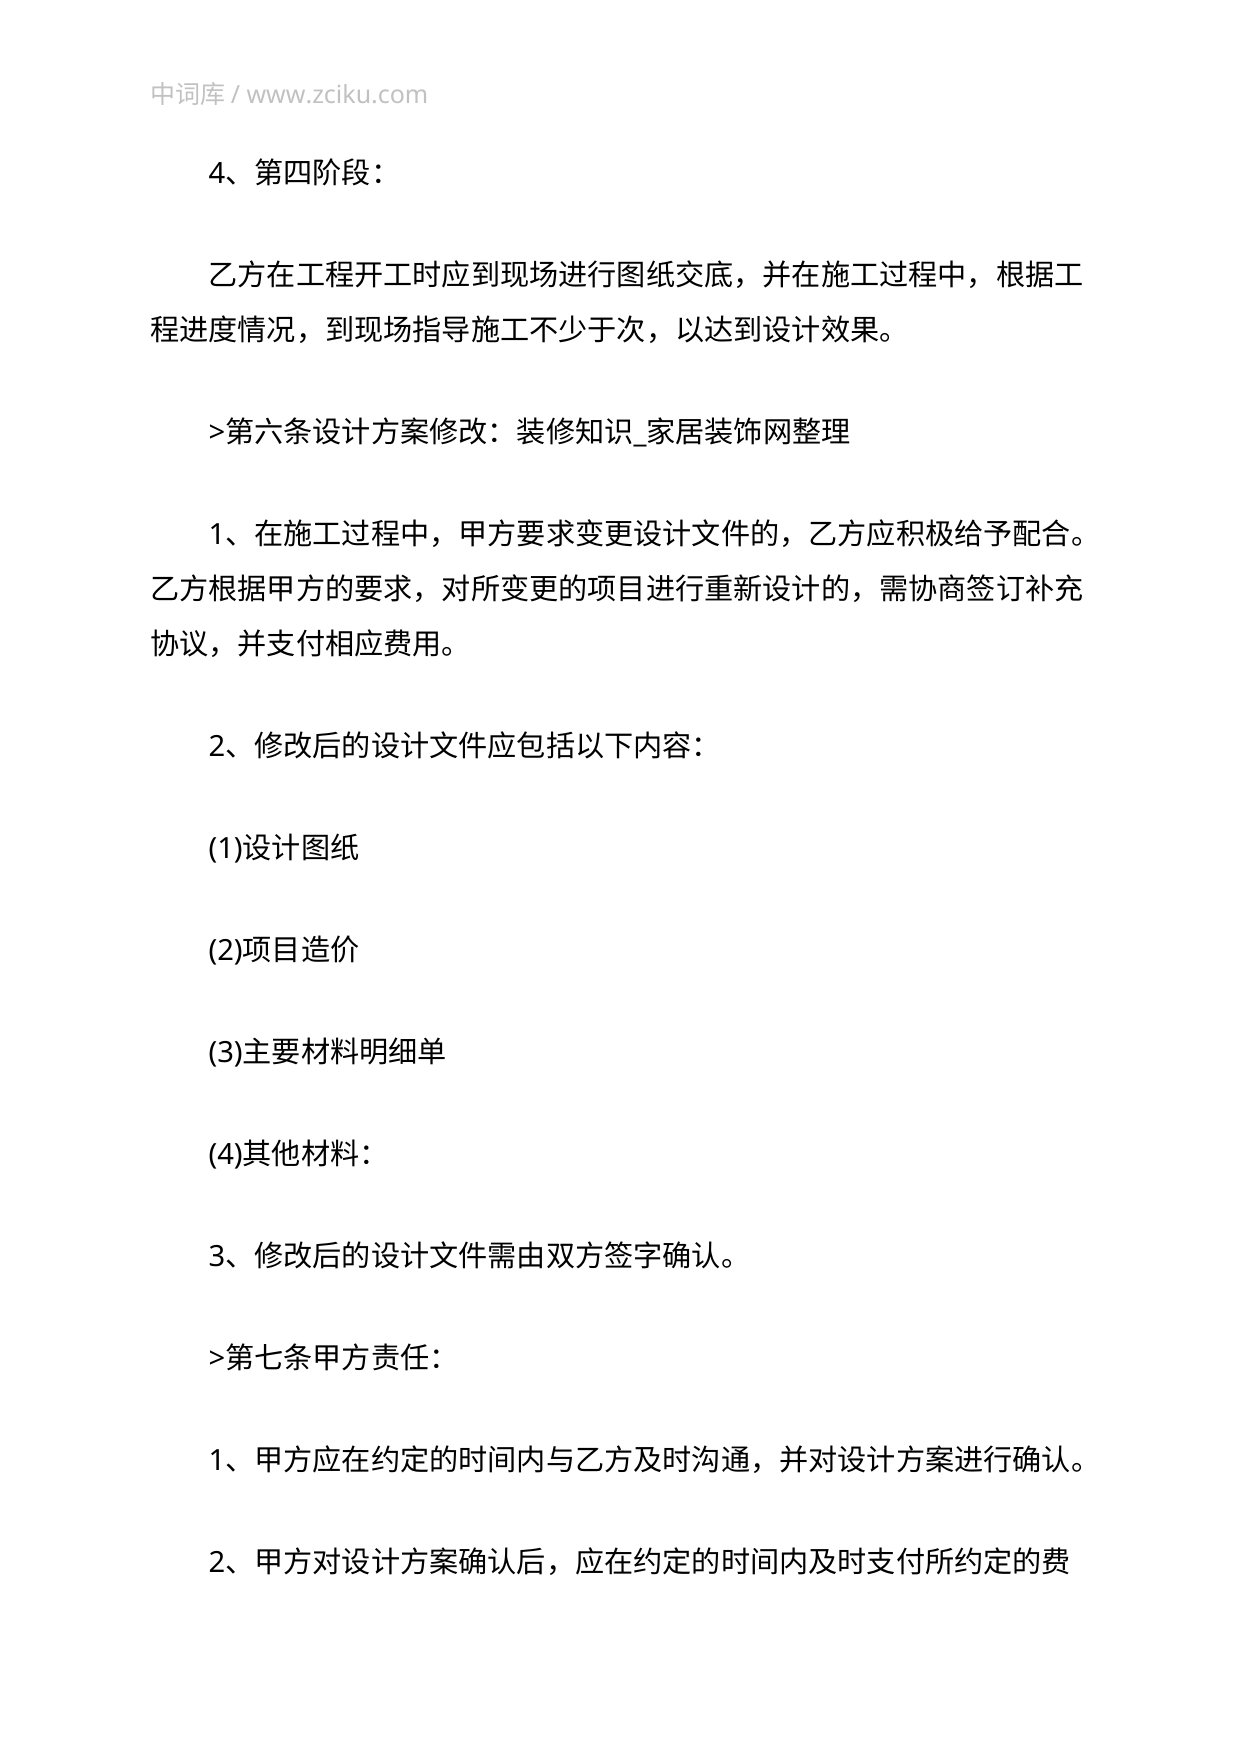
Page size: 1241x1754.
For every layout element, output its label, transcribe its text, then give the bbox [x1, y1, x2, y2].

text 乙方在工程开工时应到现场进行图纸交底，并在施工过程中，根据工程进度情况，到现场指导施工不少于次，以达到设计效果。 [150, 252, 1090, 349]
text 4、第四阶段： [150, 150, 1090, 192]
text (4)其他材料： [150, 1130, 1090, 1173]
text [150, 1538, 1090, 1581]
text 2、修改后的设计文件应包括以下内容： [150, 722, 1090, 765]
text 3、修改后的设计文件需由双方签字确认。 [150, 1232, 1090, 1274]
text >第六条设计方案修改：装修知识_家居装饰网整理 [150, 409, 1090, 451]
text >第七条甲方责任： [150, 1334, 1090, 1377]
text 1、在施工过程中，甲方要求变更设计文件的，乙方应积极给予配合。乙方根据甲方的要求，对所变更的项目进行重新设计的，需协商签订补充协议，并支付相应费用。 [150, 511, 1090, 663]
text (2)项目造价 [150, 926, 1090, 969]
text (3)主要材料明细单 [150, 1028, 1090, 1071]
text 1、甲方应在约定的时间内与乙方及时沟通，并对设计方案进行确认。 [150, 1436, 1090, 1478]
text (1)设计图纸 [150, 824, 1090, 867]
